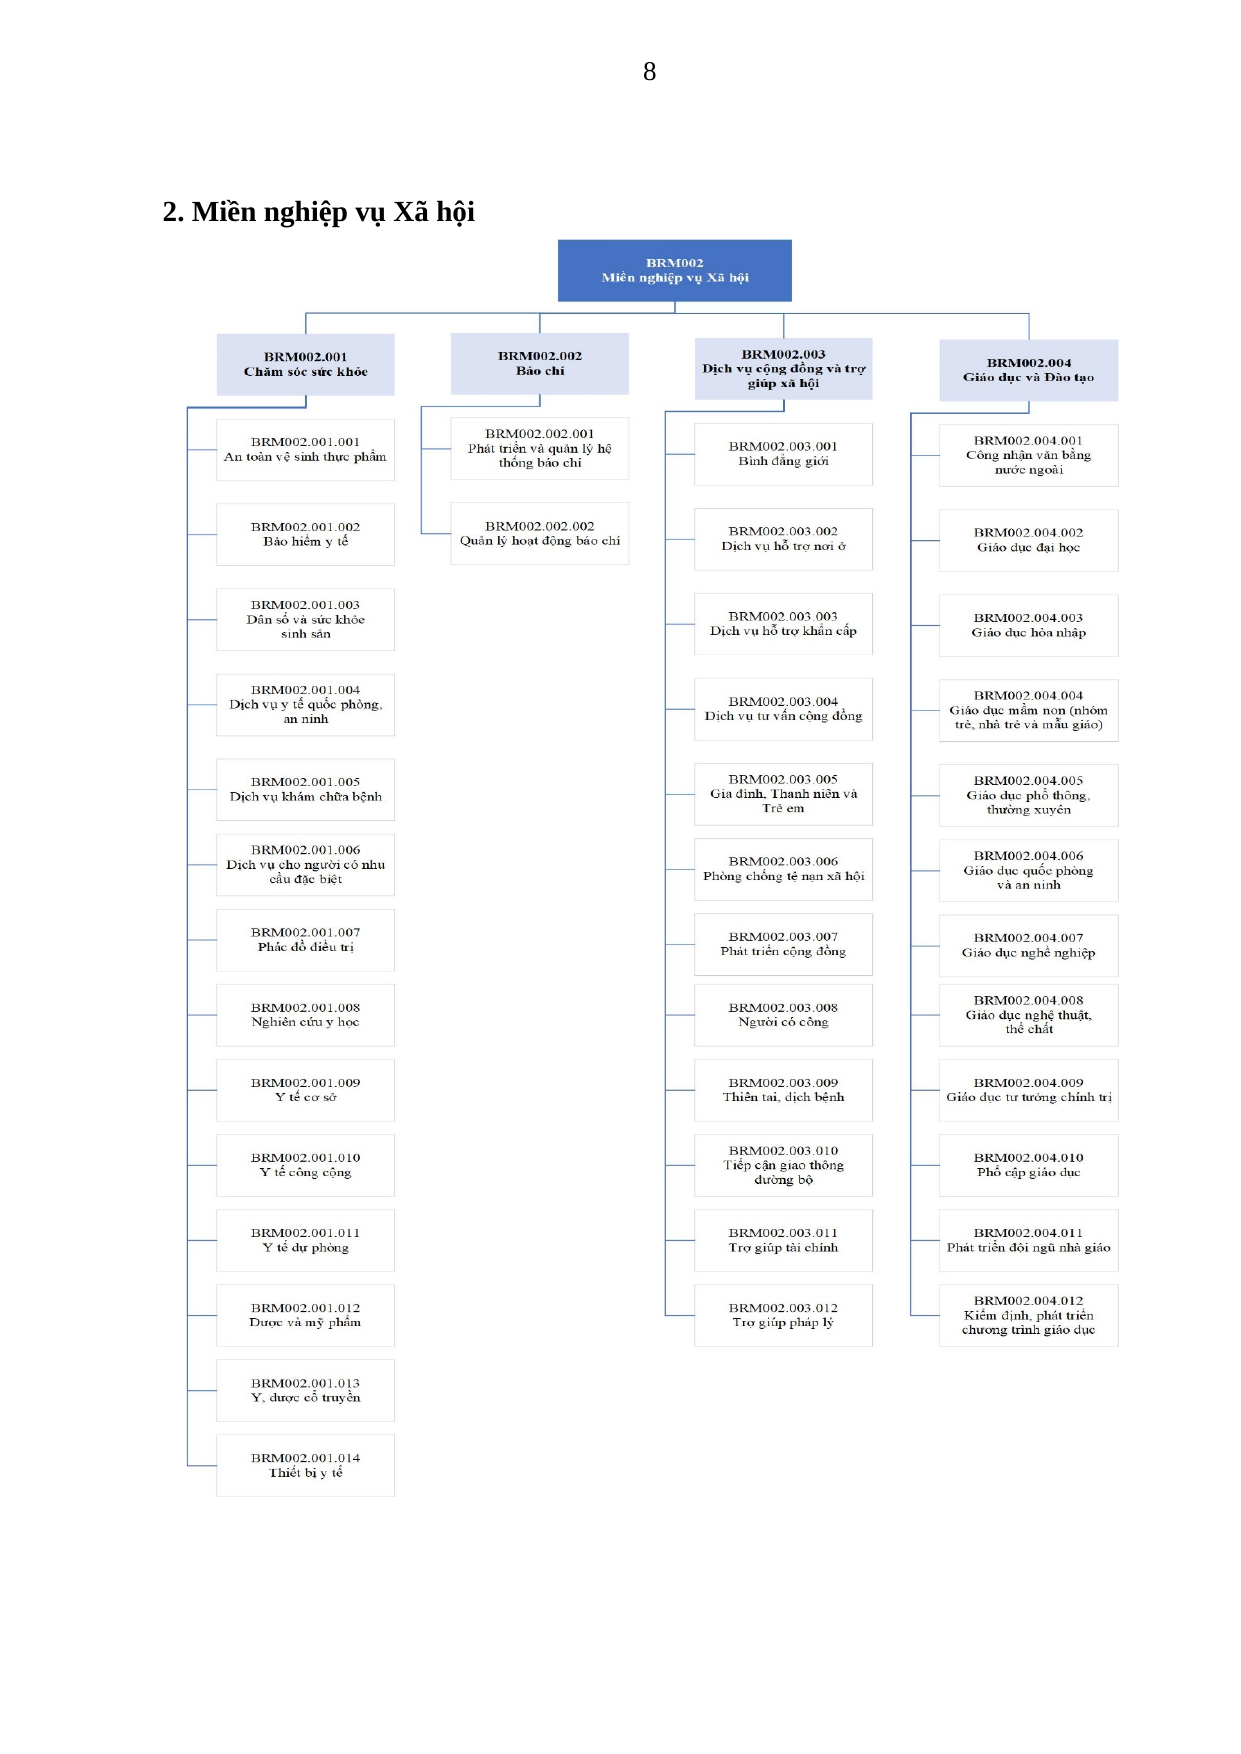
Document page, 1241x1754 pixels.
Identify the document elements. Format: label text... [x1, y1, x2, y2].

subtitle 2. Miền nghiệp vụ Xã hội [162, 194, 1137, 227]
picture [186, 239, 1120, 1497]
